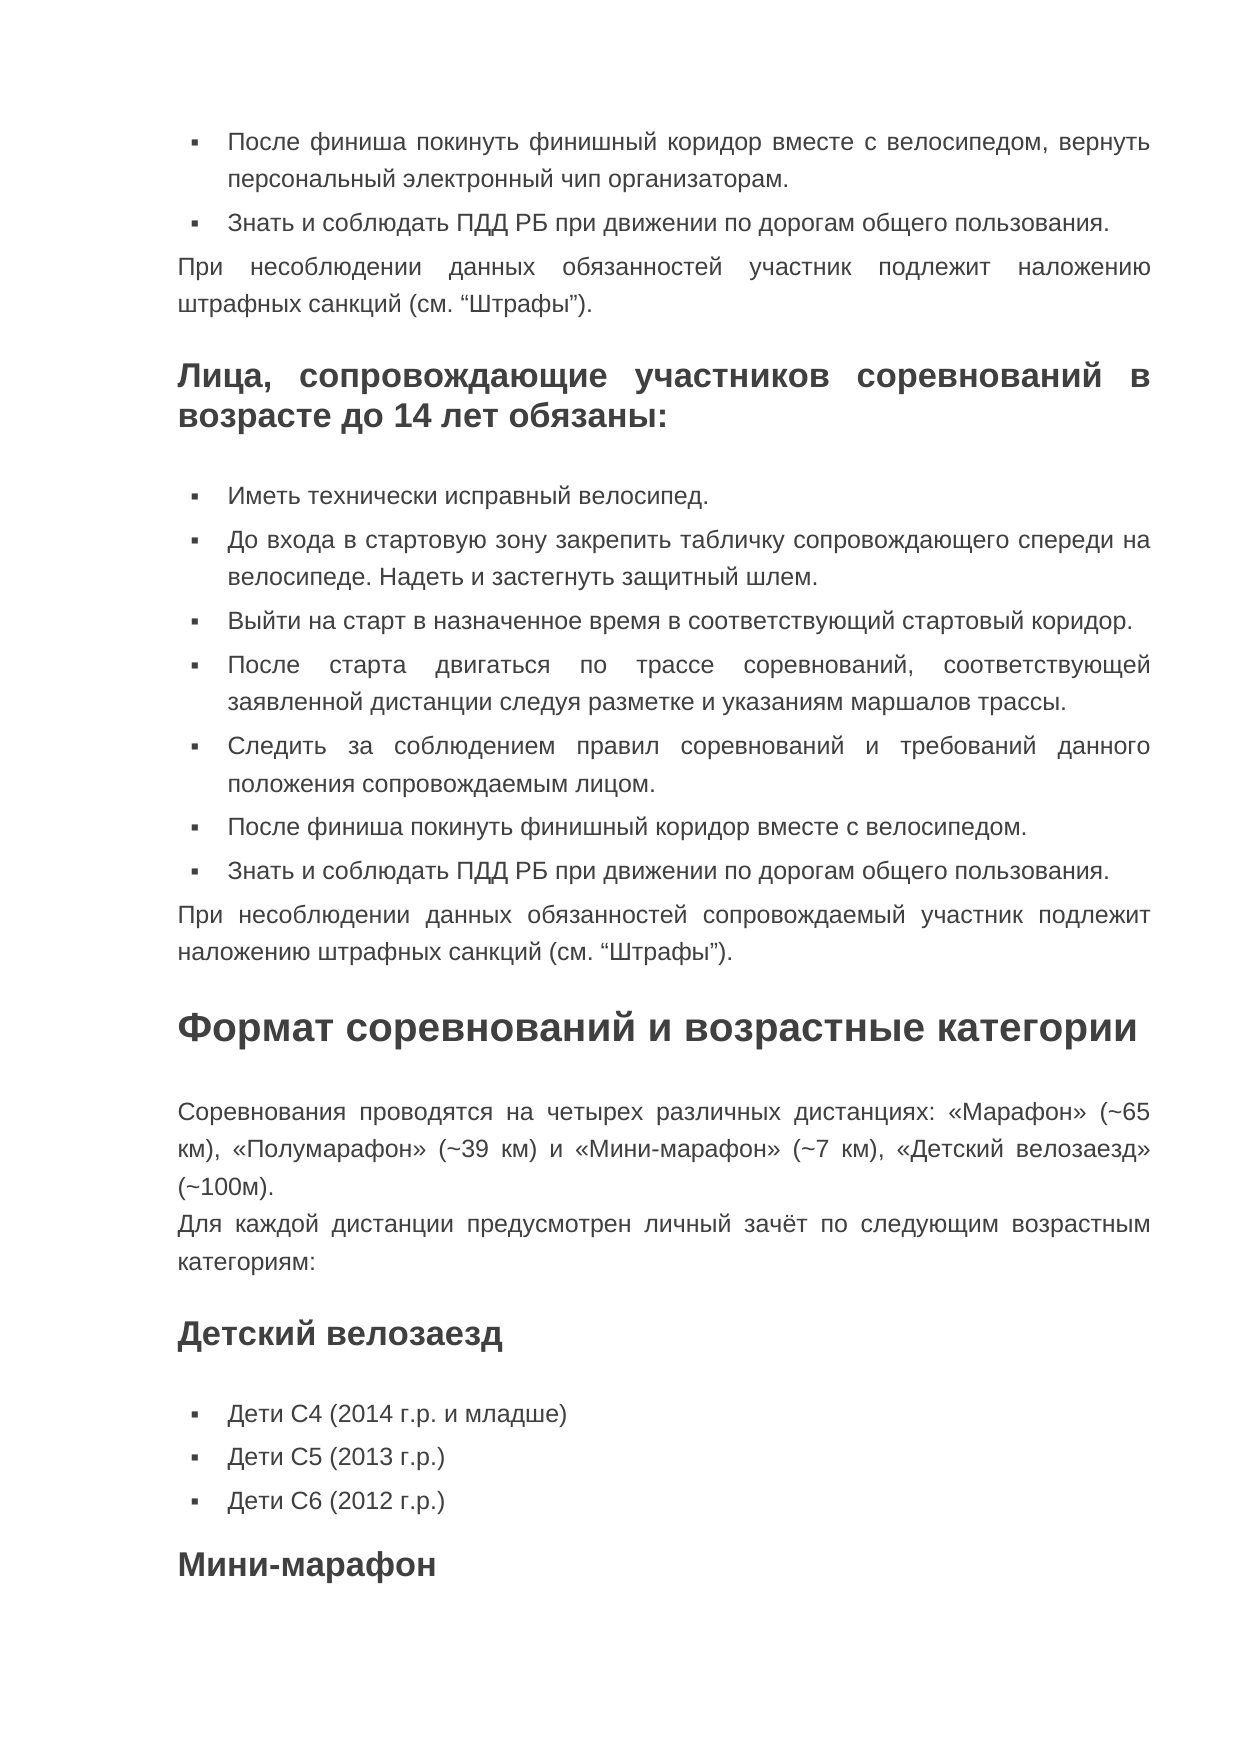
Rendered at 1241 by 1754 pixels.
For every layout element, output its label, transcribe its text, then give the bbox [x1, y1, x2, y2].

list Дети С5 (2013 г.р.) [190, 1434, 1152, 1471]
list Знать и соблюдать ПДД РБ при движении по дорогам общего пользования. [190, 847, 1152, 885]
text Формат соревнований и возрастные категории [177, 1003, 1152, 1050]
text Детский велозаезд [177, 1313, 1152, 1352]
list До входа в стартовую зону закрепить табличку сопровождающего спереди на велосипеде. Надеть и застегнуть защитный шлем. [190, 516, 1152, 591]
text Мини-марафон [177, 1544, 1152, 1584]
list Дети С4 (2014 г.р. и младше) [190, 1390, 1152, 1427]
text Лица, сопровождающие участников соревнований в возрасте до 14 лет обязаны: [177, 356, 1152, 435]
list После старта двигаться по трассе соревнований, соответствующей заявленной дистанции следуя разметке и указаниям маршалов трассы. [190, 641, 1152, 716]
text При несоблюдении данных обязанностей участник подлежит наложению штрафных санкций (см. “Штрафы”). [177, 243, 1152, 318]
list Дети С6 (2012 г.р.) [190, 1477, 1152, 1515]
list После финиша покинуть финишный коридор вместе с велосипедом. [190, 803, 1152, 841]
list Выйти на старт в назначенное время в соответствующий стартовый коридор. [190, 597, 1152, 635]
list После финиша покинуть финишный коридор вместе с велосипедом, вернуть персональный электронный чип организаторам. [190, 118, 1152, 193]
list Следить за соблюдением правил соревнований и требований данного положения сопровождаемым лицом. [190, 722, 1152, 797]
list Знать и соблюдать ПДД РБ при движении по дорогам общего пользования. [190, 199, 1152, 237]
text Соревнования проводятся на четырех различных дистанциях: «Марафон» (~65 км), «Полумарафон» (~39 км) и «Мини-марафон» (~7 км), «Детский велозаезд» (~100м). Для каждой дистанции предусмотрен личный зачёт по следующим возрастным категориям: [177, 1088, 1152, 1275]
list Иметь технически исправный велосипед. [190, 472, 1152, 510]
text При несоблюдении данных обязанностей сопровождаемый участник подлежит наложению штрафных санкций (см. “Штрафы”). [177, 891, 1152, 966]
